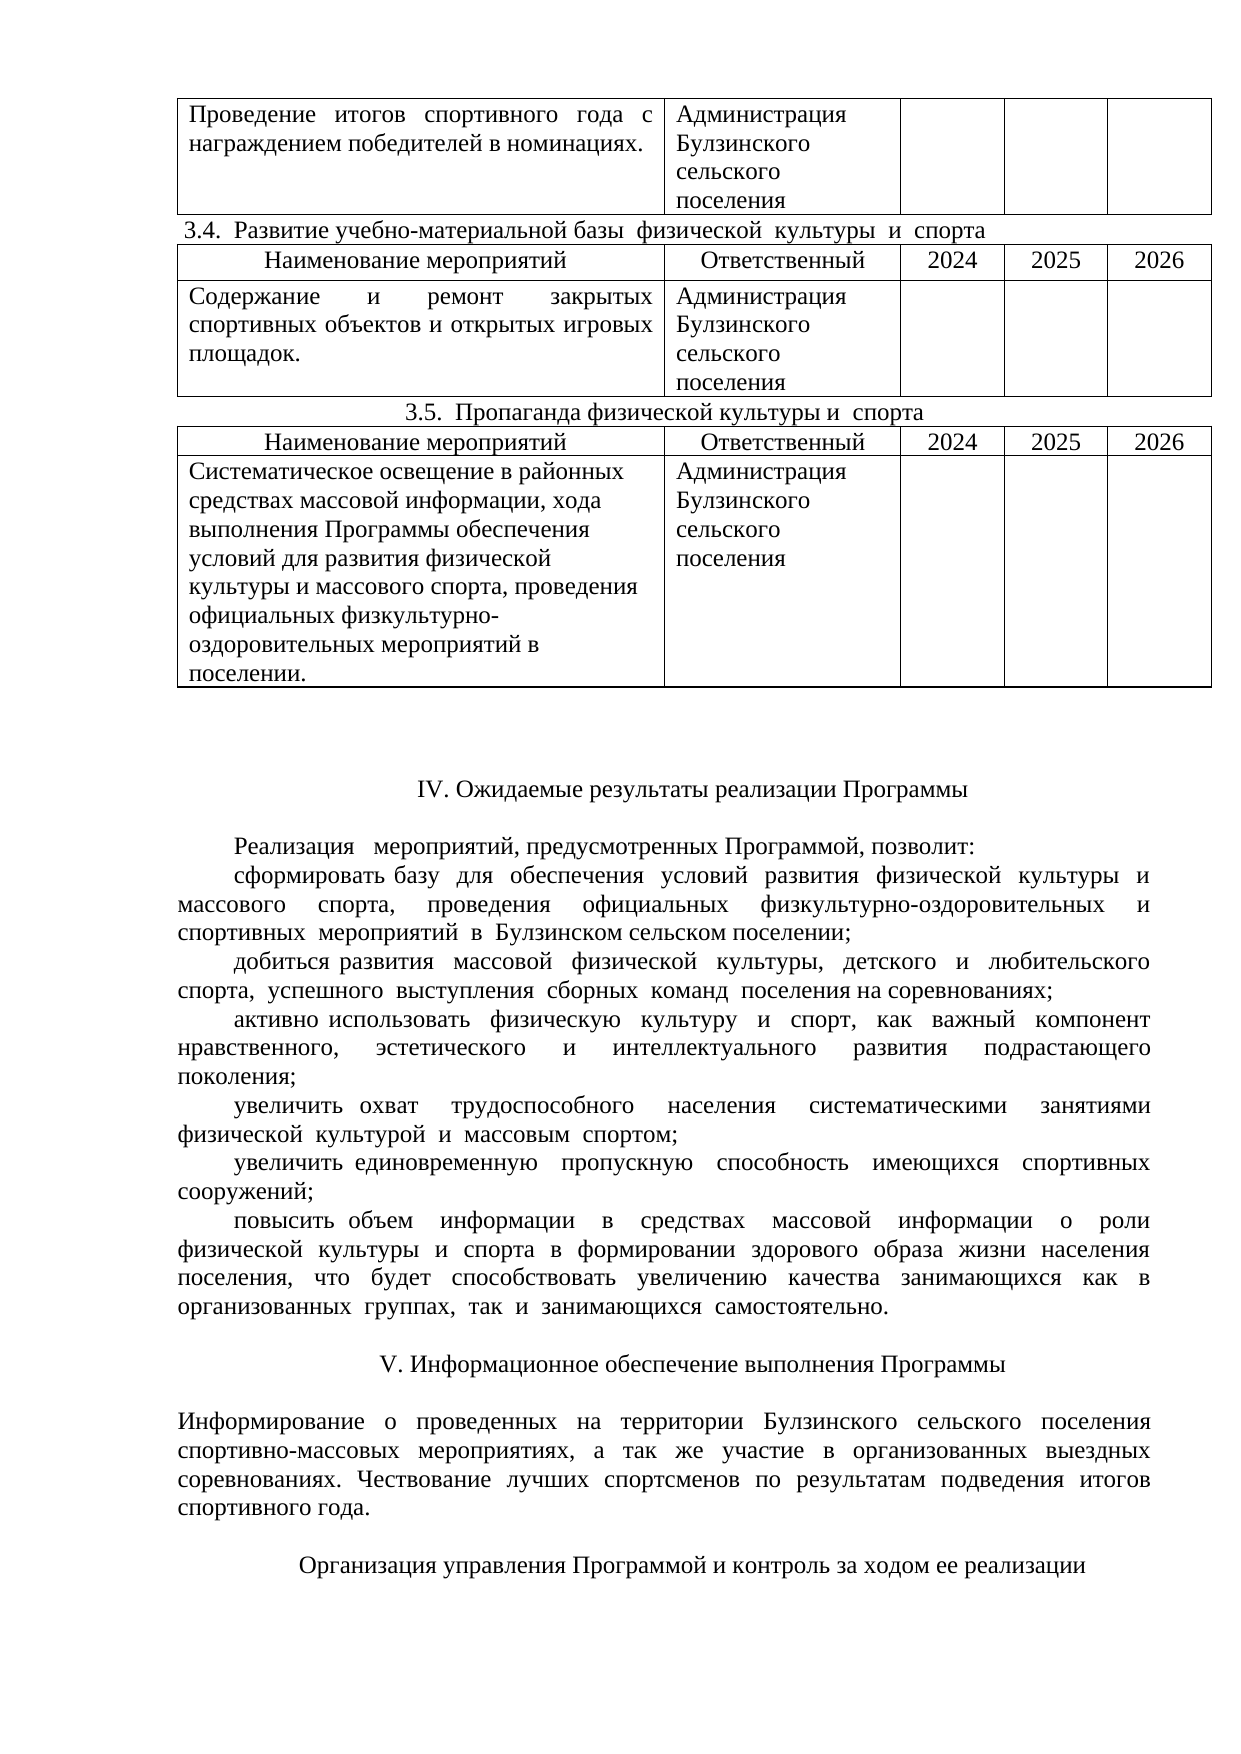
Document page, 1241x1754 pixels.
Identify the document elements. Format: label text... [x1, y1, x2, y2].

text повысить объем информации в средствах массовой информации о роли физической культуры и спорта в формировании здорового образа жизни населения поселения, что будет способствовать увеличению качества занимающихся как в организованных группах, так и занимающихся самостоятельно. [177, 1205, 1152, 1320]
table_header 2025 [1005, 245, 1107, 280]
table_cell [901, 456, 1004, 686]
table_header Наименование мероприятий [178, 427, 664, 455]
table_cell [1108, 281, 1211, 396]
text добиться развития массовой физической культуры, детского и любительского спорта, успешного выступления сборных команд поселения на соревнованиях; [177, 946, 1152, 1004]
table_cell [665, 99, 900, 214]
text увеличить охват трудоспособного населения систематическими занятиями физической культурой и массовым спортом; [177, 1090, 1152, 1147]
table_header 2024 [901, 427, 1004, 455]
table_cell [1005, 99, 1107, 214]
table_cell Администрация Булзинского сельского поселения [665, 456, 900, 686]
text сформировать базу для обеспечения условий развития физической культуры и массового спорта, проведения официальных физкультурно-оздоровительных и спортивных мероприятий в Булзинском сельском поселении; [177, 860, 1152, 946]
text Информирование о проведенных на территории Булзинского сельского поселения спортивно-массовых мероприятиях, а так же участие в организованных выездных соревнованиях. Чествование лучших спортсменов по результатам подведения итогов спортивного года. [177, 1406, 1152, 1521]
text активно использовать физическую культуру и спорт, как важный компонент нравственного, эстетического и интеллектуального развития подрастающего поколения; [177, 1004, 1152, 1090]
table_header 2024 [901, 245, 1004, 280]
text увеличить единовременную пропускную способность имеющихся спортивных сооружений; [177, 1147, 1152, 1205]
table_header 2025 [1005, 427, 1107, 455]
text Реализация мероприятий, предусмотренных Программой, позволит: [177, 831, 1152, 860]
table_cell [1108, 456, 1211, 686]
text IV. Ожидаемые результаты реализации Программы [177, 774, 1152, 802]
table_header Ответственный [665, 427, 900, 455]
table_header 2026 [1108, 245, 1211, 280]
table_header 2026 [1108, 427, 1211, 455]
text Организация управления Программой и контроль за ходом ее реализации [177, 1550, 1152, 1579]
text V. Информационное обеспечение выполнения Программы [177, 1349, 1152, 1377]
table_cell Систематическое освещение в районных средствах массовой информации, хода выполнения Программы обеспечения условий для развития физической культуры и массового спорта, проведения официальных физкультурно-оздоровительных мероприятий в поселении. [178, 456, 664, 686]
table_cell [1108, 99, 1211, 214]
text 3.5. Пропаганда физической культуры и спорта [177, 397, 1152, 426]
table_cell [1005, 456, 1107, 686]
table_cell Содержание и ремонт закрытых спортивных объектов и открытых игровых площадок. [178, 281, 664, 396]
table_cell [1005, 281, 1107, 396]
table_cell [901, 281, 1004, 396]
table_header Ответственный [665, 245, 900, 280]
table_header Наименование мероприятий [178, 245, 664, 280]
table_cell Проведение итогов спортивного года с награждением победителей в номинациях. [178, 99, 664, 214]
table_cell [901, 99, 1004, 214]
text 3.4. Развитие учебно-материальной базы физической культуры и спорта [177, 215, 1152, 244]
table_cell Администрация Булзинского сельского поселения [665, 281, 900, 396]
